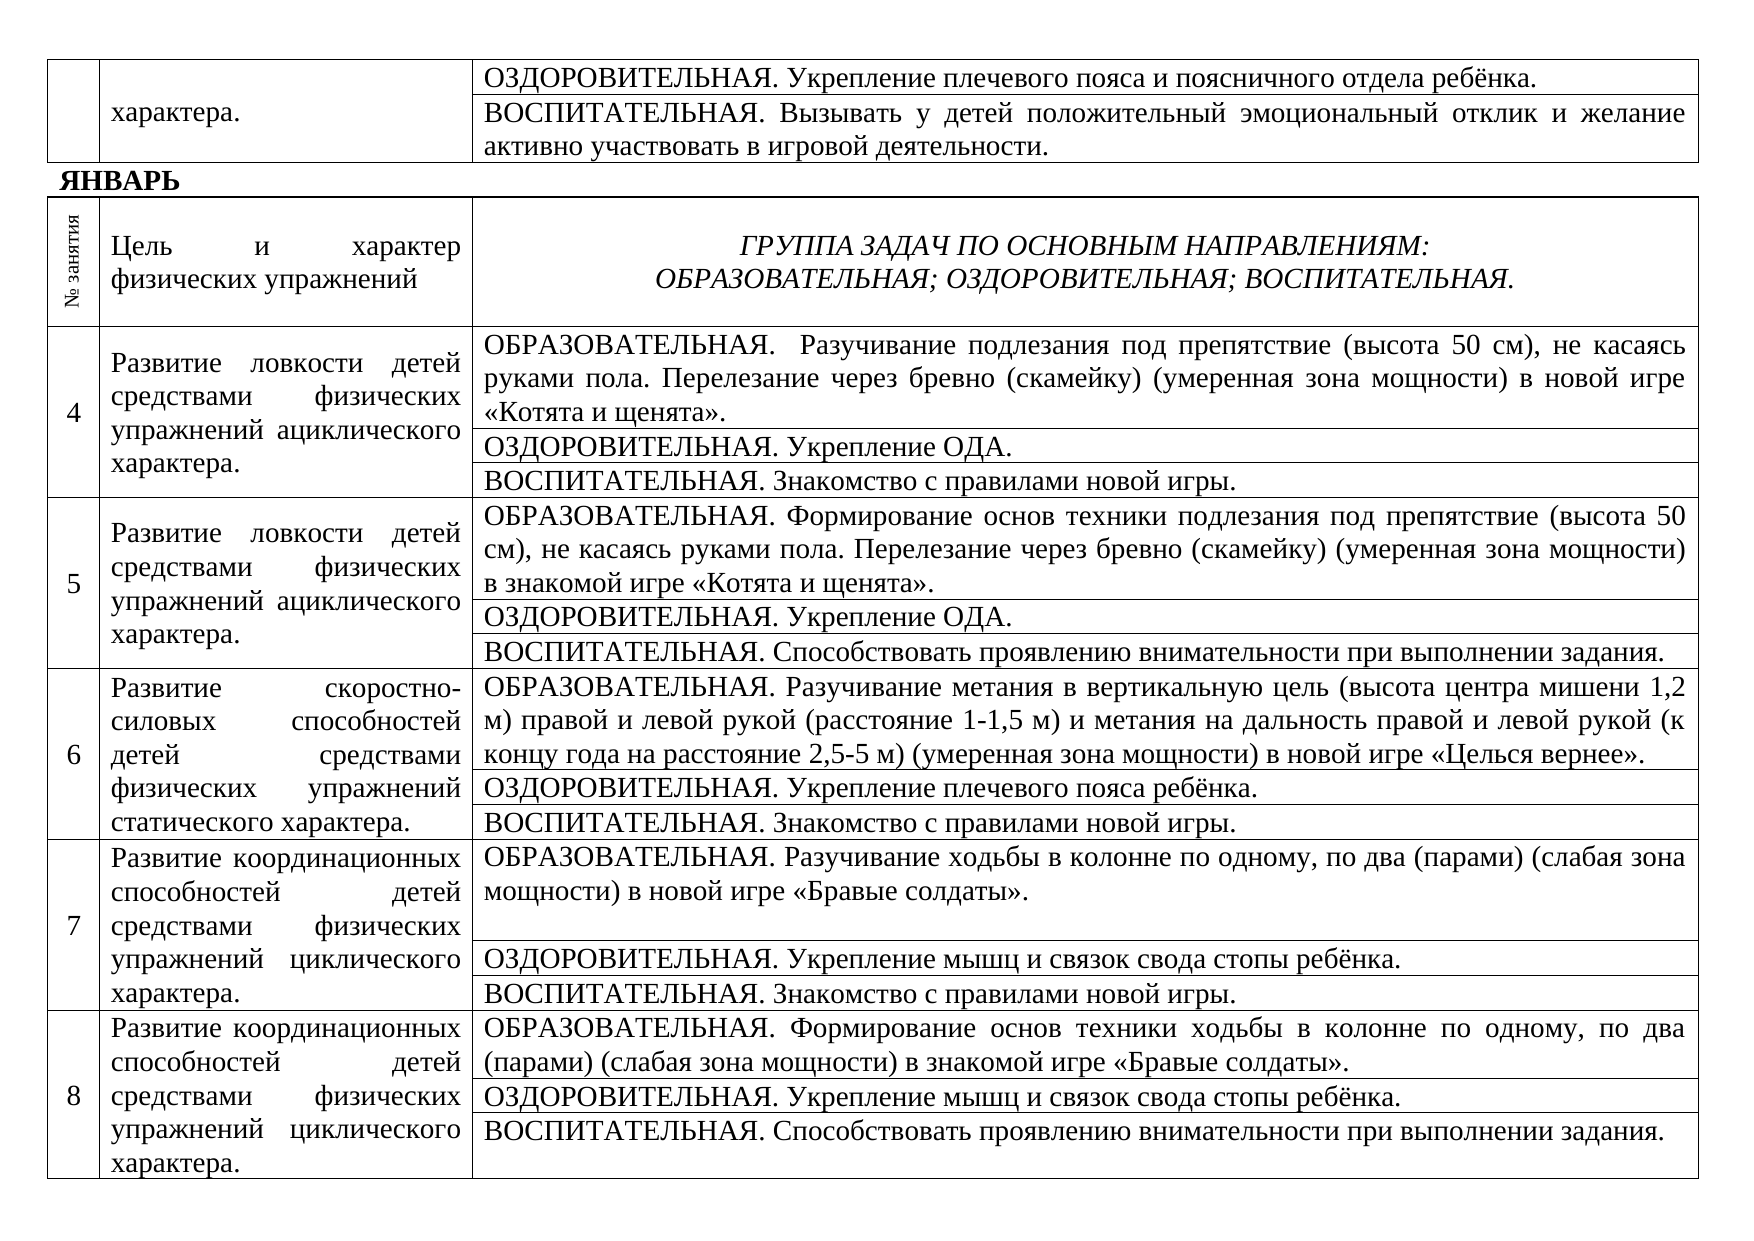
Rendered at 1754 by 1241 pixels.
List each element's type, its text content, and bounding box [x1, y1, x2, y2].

table_cell ВОСПИТАТЕЛЬНАЯ. Вызывать у детей положительный эмоциональный отклик и желание активно участвовать в игровой деятельности. [473, 95, 1698, 162]
table_cell ОЗДОРОВИТЕЛЬНАЯ. Укрепление плечевого пояса ребёнка. [473, 770, 1698, 804]
table_cell ОБРАЗОВАТЕЛЬНАЯ. Формирование основ техники ходьбы в колонне по одному, по два (парами) (слабая зона мощности) в знакомой игре «Бравые солдаты». [473, 1011, 1698, 1078]
table_cell Развитие скоростно-силовых способностей детей средствами физических упражнений статического характера. [100, 669, 472, 838]
table_cell ОБРАЗОВАТЕЛЬНАЯ. Разучивание подлезания под препятствие (высота 50 см), не касаясь руками пола. Перелезание через бревно (скамейку) (умеренная зона мощности) в новой игре «Котята и щенята». [473, 327, 1698, 428]
table_cell ВОСПИТАТЕЛЬНАЯ. Знакомство с правилами новой игры. [473, 463, 1698, 497]
table_header ГРУППА ЗАДАЧ ПО ОСНОВНЫМ НАПРАВЛЕНИЯМ: ОБРАЗОВАТЕЛЬНАЯ; ОЗДОРОВИТЕЛЬНАЯ; ВОСПИТАТЕЛЬНАЯ. [473, 198, 1698, 326]
table_cell Развитие координационных способностей детей средствами физических упражнений циклического характера. [100, 840, 472, 1009]
table_cell 6 [48, 669, 99, 838]
table_cell ОЗДОРОВИТЕЛЬНАЯ. Укрепление мышц и связок свода стопы ребёнка. [473, 941, 1698, 975]
table_cell ВОСПИТАТЕЛЬНАЯ. Знакомство с правилами новой игры. [473, 805, 1698, 838]
table_cell ВОСПИТАТЕЛЬНАЯ. Способствовать проявлению внимательности при выполнении задания. [473, 1113, 1698, 1178]
table_cell 7 [48, 840, 99, 1009]
table_cell ОБРАЗОВАТЕЛЬНАЯ. Формирование основ техники подлезания под препятствие (высота 50 см), не касаясь руками пола. Перелезание через бревно (скамейку) (умеренная зона мощности) в знакомой игре «Котята и щенята». [473, 498, 1698, 598]
table_cell ОЗДОРОВИТЕЛЬНАЯ. Укрепление мышц и связок свода стопы ребёнка. [473, 1079, 1698, 1112]
table_header Цель и характер физических упражнений [100, 198, 472, 326]
table_cell Развитие ловкости детей средствами физических упражнений ациклического характера. [100, 498, 472, 668]
table_cell 12 [48, 60, 99, 162]
table_cell Развитие координационных способностей детей средствами физических упражнений циклического характера. [100, 1011, 472, 1178]
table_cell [100, 60, 472, 162]
table_cell ОЗДОРОВИТЕЛЬНАЯ. Укрепление ОДА. [473, 429, 1698, 462]
table_cell ОБРАЗОВАТЕЛЬНАЯ. Разучивание ходьбы в колонне по одному, по два (парами) (слабая зона мощности) в новой игре «Бравые солдаты». [473, 840, 1698, 940]
table_cell 4 [48, 327, 99, 497]
table_cell Развитие ловкости детей средствами физических упражнений ациклического характера. [100, 327, 472, 497]
text ЯНВАРЬ [59, 163, 1695, 196]
table_cell ОЗДОРОВИТЕЛЬНАЯ. Укрепление плечевого пояса и поясничного отдела ребёнка. [473, 60, 1698, 94]
table_cell ВОСПИТАТЕЛЬНАЯ. Способствовать проявлению внимательности при выполнении задания. [473, 634, 1698, 668]
table_cell ВОСПИТАТЕЛЬНАЯ. Знакомство с правилами новой игры. [473, 976, 1698, 1009]
table_cell ОЗДОРОВИТЕЛЬНАЯ. Укрепление ОДА. [473, 600, 1698, 633]
table_header № занятия [48, 198, 99, 326]
table_cell 8 [48, 1011, 99, 1178]
table_cell ОБРАЗОВАТЕЛЬНАЯ. Разучивание метания в вертикальную цель (высота центра мишени 1,2 м) правой и левой рукой (расстояние 1-1,5 м) и метания на дальность правой и левой рукой (к концу года на расстояние 2,5-5 м) (умеренная зона мощности) в новой игре «Целься вернее». [473, 669, 1698, 769]
table_cell 5 [48, 498, 99, 668]
